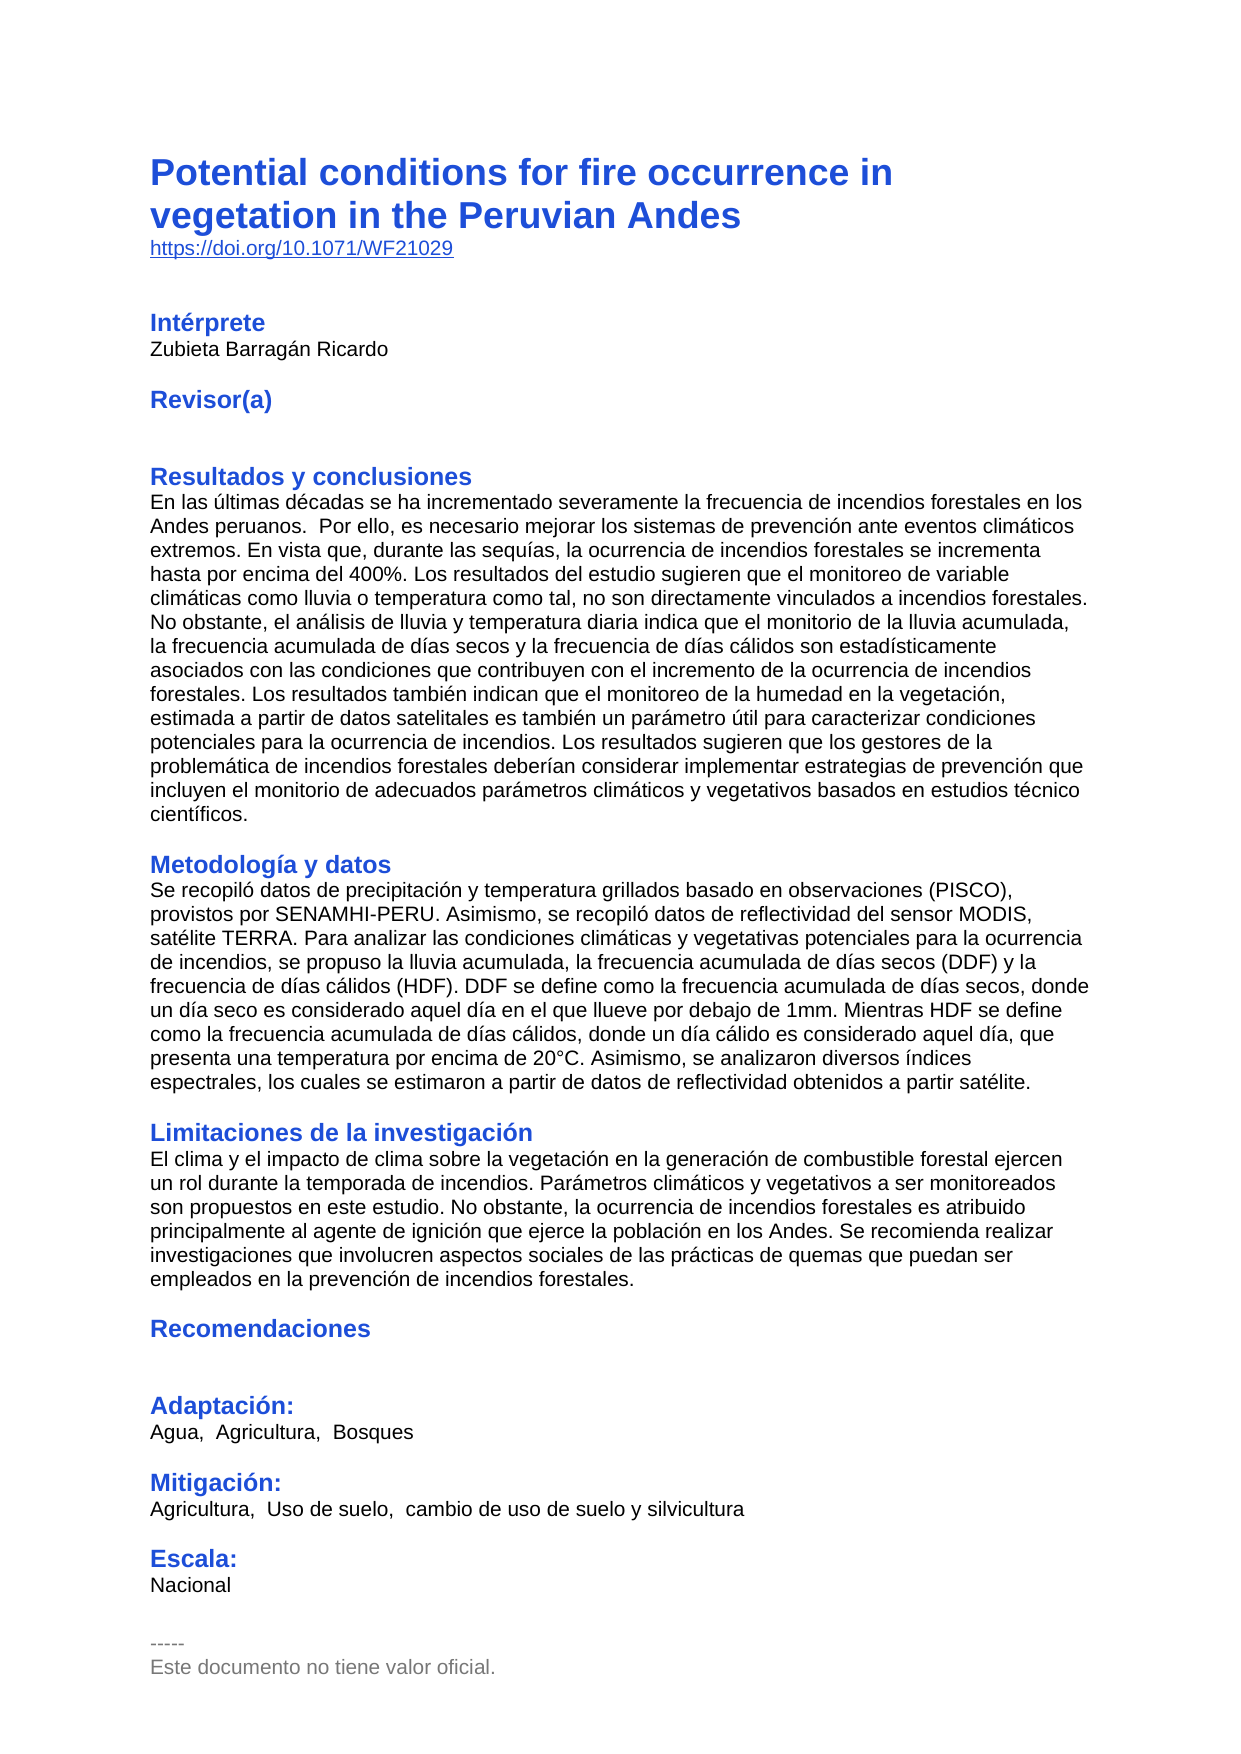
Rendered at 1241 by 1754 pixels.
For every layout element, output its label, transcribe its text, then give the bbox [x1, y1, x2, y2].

text Metodología y datos [150, 849, 1090, 878]
text El clima y el impacto de clima sobre la vegetación en la generación de combustible forestal ejercen un rol durante la temporada de incendios. Parámetros climáticos y vegetativos a ser monitoreados son propuestos en este estudio. No obstante, la ocurrencia de incendios forestales es atribuido principalmente al agente de ignición que ejerce la población en los Andes. Se recomienda realizar investigaciones que involucren aspectos sociales de las prácticas de quemas que puedan ser empleados en la prevención de incendios forestales. [150, 1147, 1090, 1290]
text Intérprete [150, 308, 1090, 337]
text Nacional [150, 1573, 1090, 1597]
text Agua, Agricultura, Bosques [150, 1420, 1090, 1444]
text Revisor(a) [150, 385, 1090, 413]
text En las últimas décadas se ha incrementado severamente la frecuencia de incendios forestales en los Andes peruanos. Por ello, es necesario mejorar los sistemas de prevención ante eventos climáticos extremos. En vista que, durante las sequías, la ocurrencia de incendios forestales se incrementa hasta por encima del 400%. Los resultados del estudio sugieren que el monitoreo de variable climáticas como lluvia o temperatura como tal, no son directamente vinculados a incendios forestales. No obstante, el análisis de lluvia y temperatura diaria indica que el monitorio de la lluvia acumulada, la frecuencia acumulada de días secos y la frecuencia de días cálidos son estadísticamente asociados con las condiciones que contribuyen con el incremento de la ocurrencia de incendios forestales. Los resultados también indican que el monitoreo de la humedad en la vegetación, estimada a partir de datos satelitales es también un parámetro útil para caracterizar condiciones potenciales para la ocurrencia de incendios. Los resultados sugieren que los gestores de la problemática de incendios forestales deberían considerar implementar estrategias de prevención que incluyen el monitorio de adecuados parámetros climáticos y vegetativos basados en estudios técnico científicos. [150, 490, 1090, 826]
text Limitaciones de la investigación [150, 1118, 1090, 1147]
text Se recopiló datos de precipitación y temperatura grillados basado en observaciones (PISCO), provistos por SENAMHI-PERU. Asimismo, se recopiló datos de reflectividad del sensor MODIS, satélite TERRA. Para analizar las condiciones climáticas y vegetativas potenciales para la ocurrencia de incendios, se propuso la lluvia acumulada, la frecuencia acumulada de días secos (DDF) y la frecuencia de días cálidos (HDF). DDF se define como la frecuencia acumulada de días secos, donde un día seco es considerado aquel día en el que llueve por debajo de 1mm. Mientras HDF se define como la frecuencia acumulada de días cálidos, donde un día cálido es considerado aquel día, que presenta una temperatura por encima de 20°C. Asimismo, se analizaron diversos índices espectrales, los cuales se estimaron a partir de datos de reflectividad obtenidos a partir satélite. [150, 878, 1090, 1094]
text https://doi.org/10.1071/WF21029 [150, 236, 1090, 260]
text Agricultura, Uso de suelo, cambio de uso de suelo y silvicultura [150, 1496, 1090, 1520]
text Resultados y conclusiones [150, 461, 1090, 490]
text Potential conditions for fire occurrence in vegetation in the Peruvian Andes [150, 150, 1090, 236]
text Zubieta Barragán Ricardo [150, 337, 1090, 361]
text Recomendaciones [150, 1314, 1090, 1343]
text Mitigación: [150, 1468, 1090, 1496]
text Adaptación: [150, 1391, 1090, 1420]
text Escala: [150, 1544, 1090, 1573]
